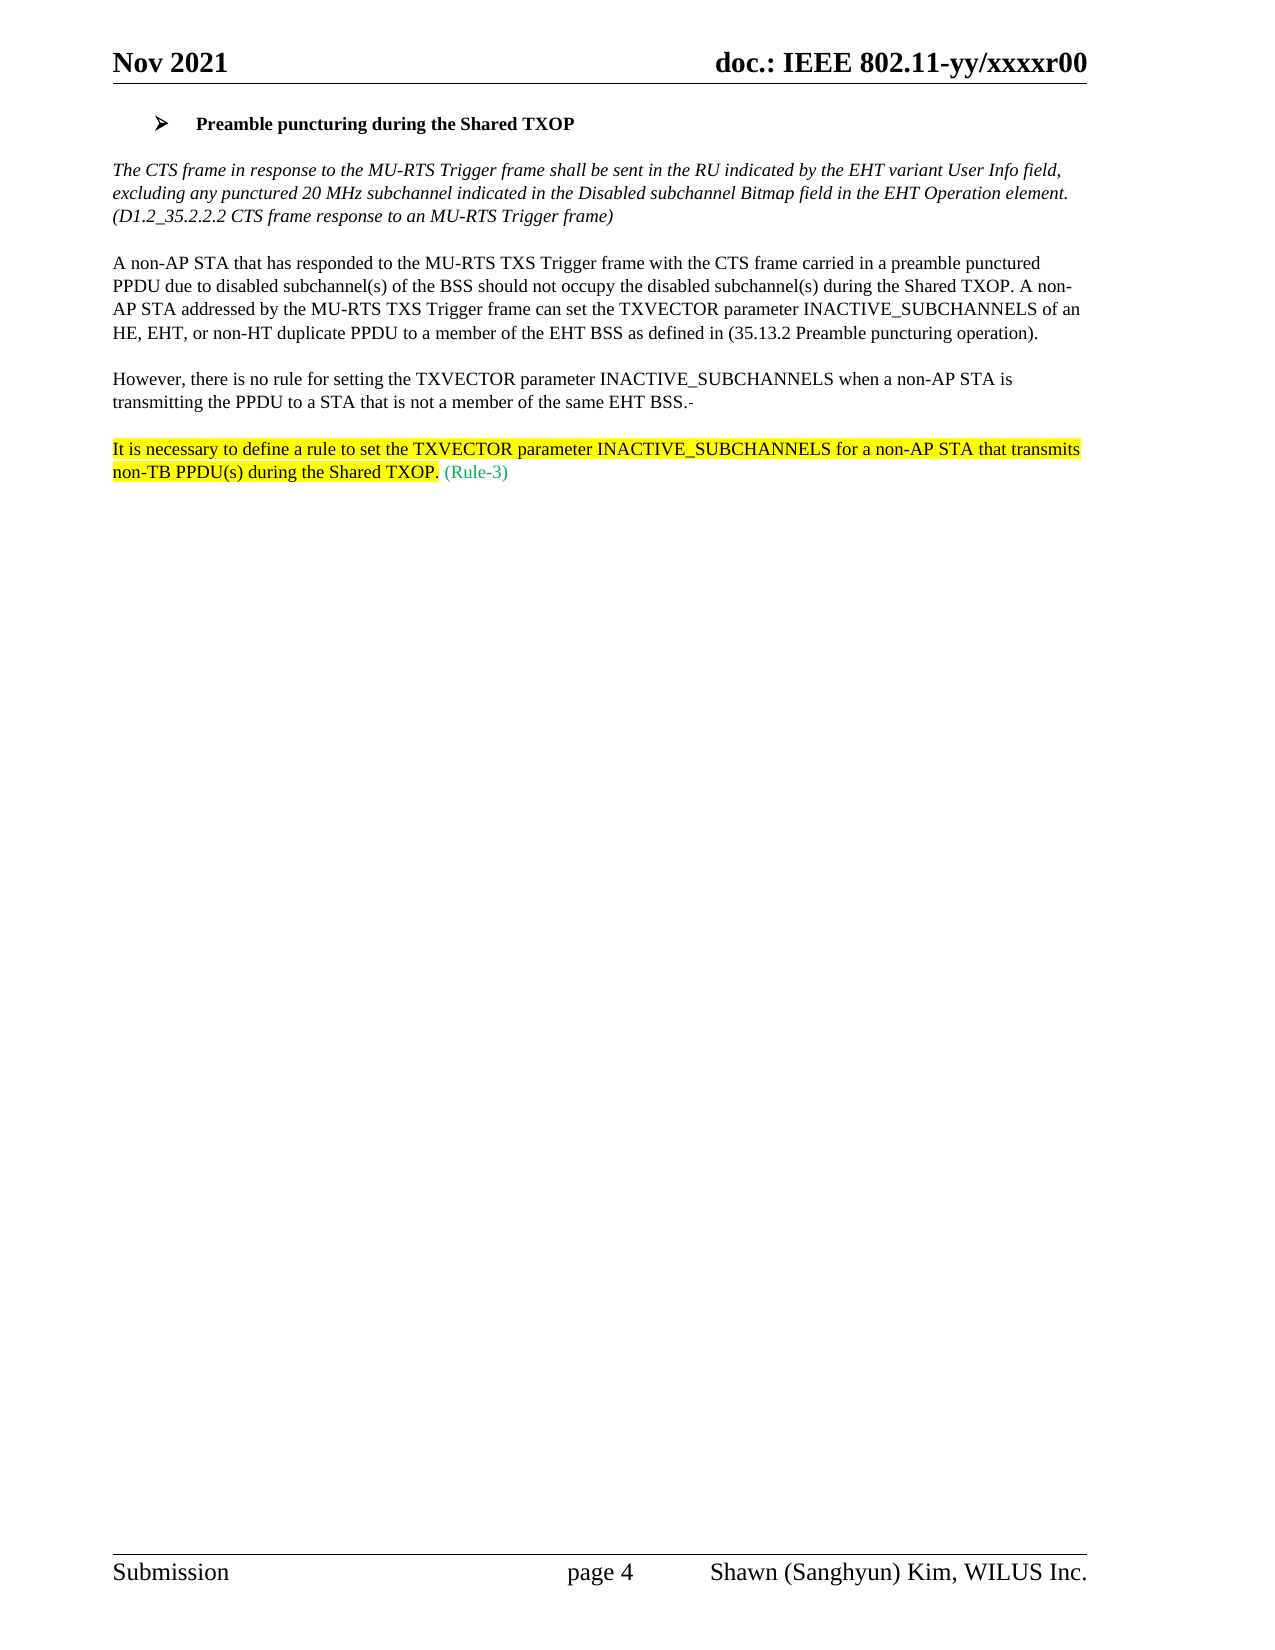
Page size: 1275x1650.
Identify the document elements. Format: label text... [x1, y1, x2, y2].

list It is necessary to define a rule to set the TXVECTOR parameter INACTIVE_SUBCHANNELS for a non-AP STA that transmits non-TB PPDU(s) during the Shared TXOP. (Rule-3) [112, 438, 1087, 482]
list However, there is no rule for setting the TXVECTOR parameter INACTIVE_SUBCHANNELS when a non-AP STA is transmitting the PPDU to a STA that is not a member of the same EHT BSS. [112, 368, 1087, 413]
list Preamble puncturing during the Shared TXOP [154, 112, 1087, 134]
list The CTS frame in response to the MU-RTS Trigger frame shall be sent in the RU indicated by the EHT variant User Info field, excluding any punctured 20 MHz subchannel indicated in the Disabled subchannel Bitmap field in the EHT Operation element. (D1.2_35.2.2.2 CTS frame response to an MU-RTS Trigger frame) [112, 159, 1087, 227]
list A non-AP STA that has responded to the MU-RTS TXS Trigger frame with the CTS frame carried in a preamble punctured PPDU due to disabled subchannel(s) of the BSS should not occupy the disabled subchannel(s) during the Shared TXOP. A non-AP STA addressed by the MU-RTS TXS Trigger frame can set the TXVECTOR parameter INACTIVE_SUBCHANNELS of an HE, EHT, or non-HT duplicate PPDU to a member of the EHT BSS as defined in (35.13.2 Preamble puncturing operation). [112, 252, 1087, 343]
